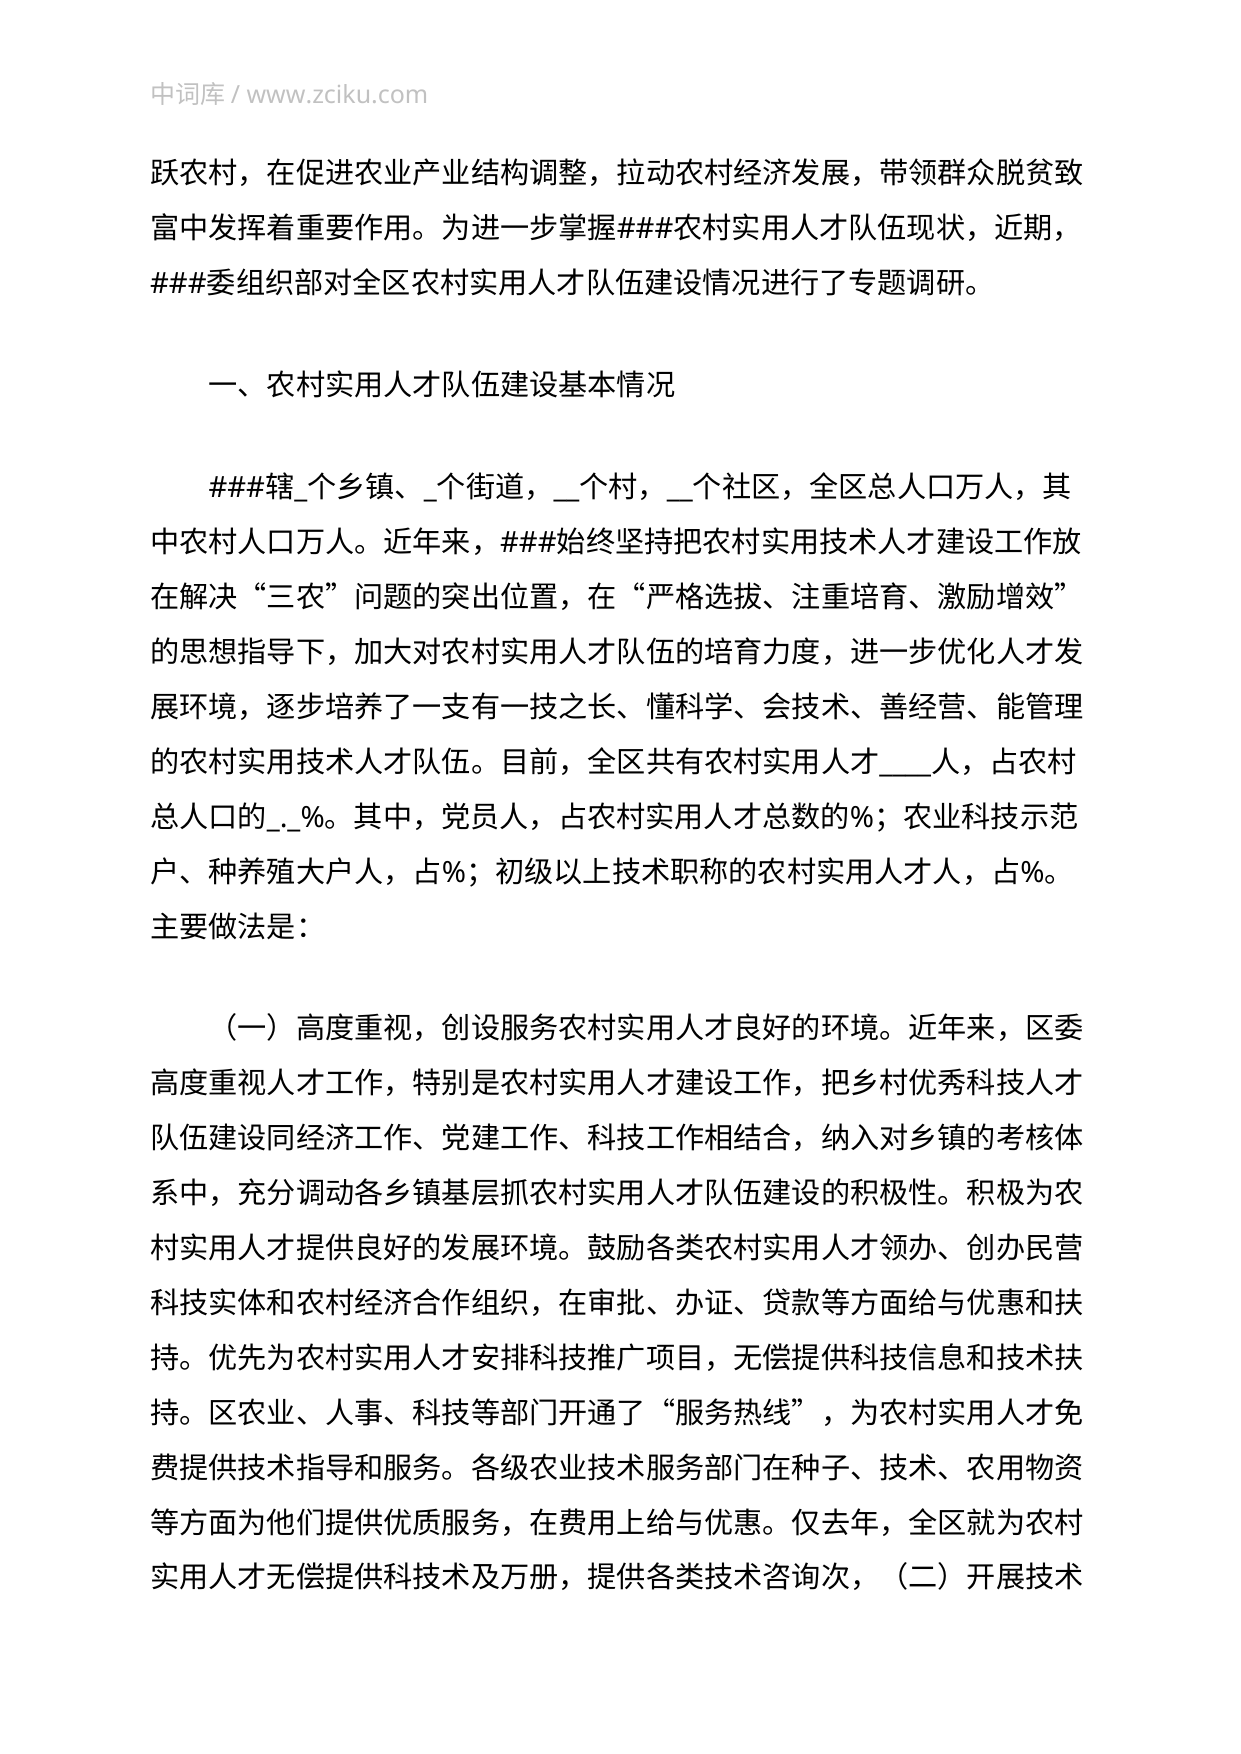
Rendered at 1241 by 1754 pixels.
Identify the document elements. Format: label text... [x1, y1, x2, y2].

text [150, 150, 1090, 302]
text ###辖_个乡镇、_个街道，__个村，__个社区，全区总人口万人，其中农村人口万人。近年来，###始终坚持把农村实用技术人才建设工作放在解决“三农”问题的突出位置，在“严格选拔、注重培育、激励增效”的思想指导下，加大对农村实用人才队伍的培育力度，进一步优化人才发展环境，逐步培养了一支有一技之长、懂科学、会技术、善经营、能管理的农村实用技术人才队伍。目前，全区共有农村实用人才____人，占农村总人口的_._%。其中，党员人，占农村实用人才总数的%；农业科技示范户、种养殖大户人，占%；初级以上技术职称的农村实用人才人，占%。主要做法是： [150, 464, 1090, 946]
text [150, 1005, 1090, 1596]
text 一、农村实用人才队伍建设基本情况 [150, 362, 1090, 404]
